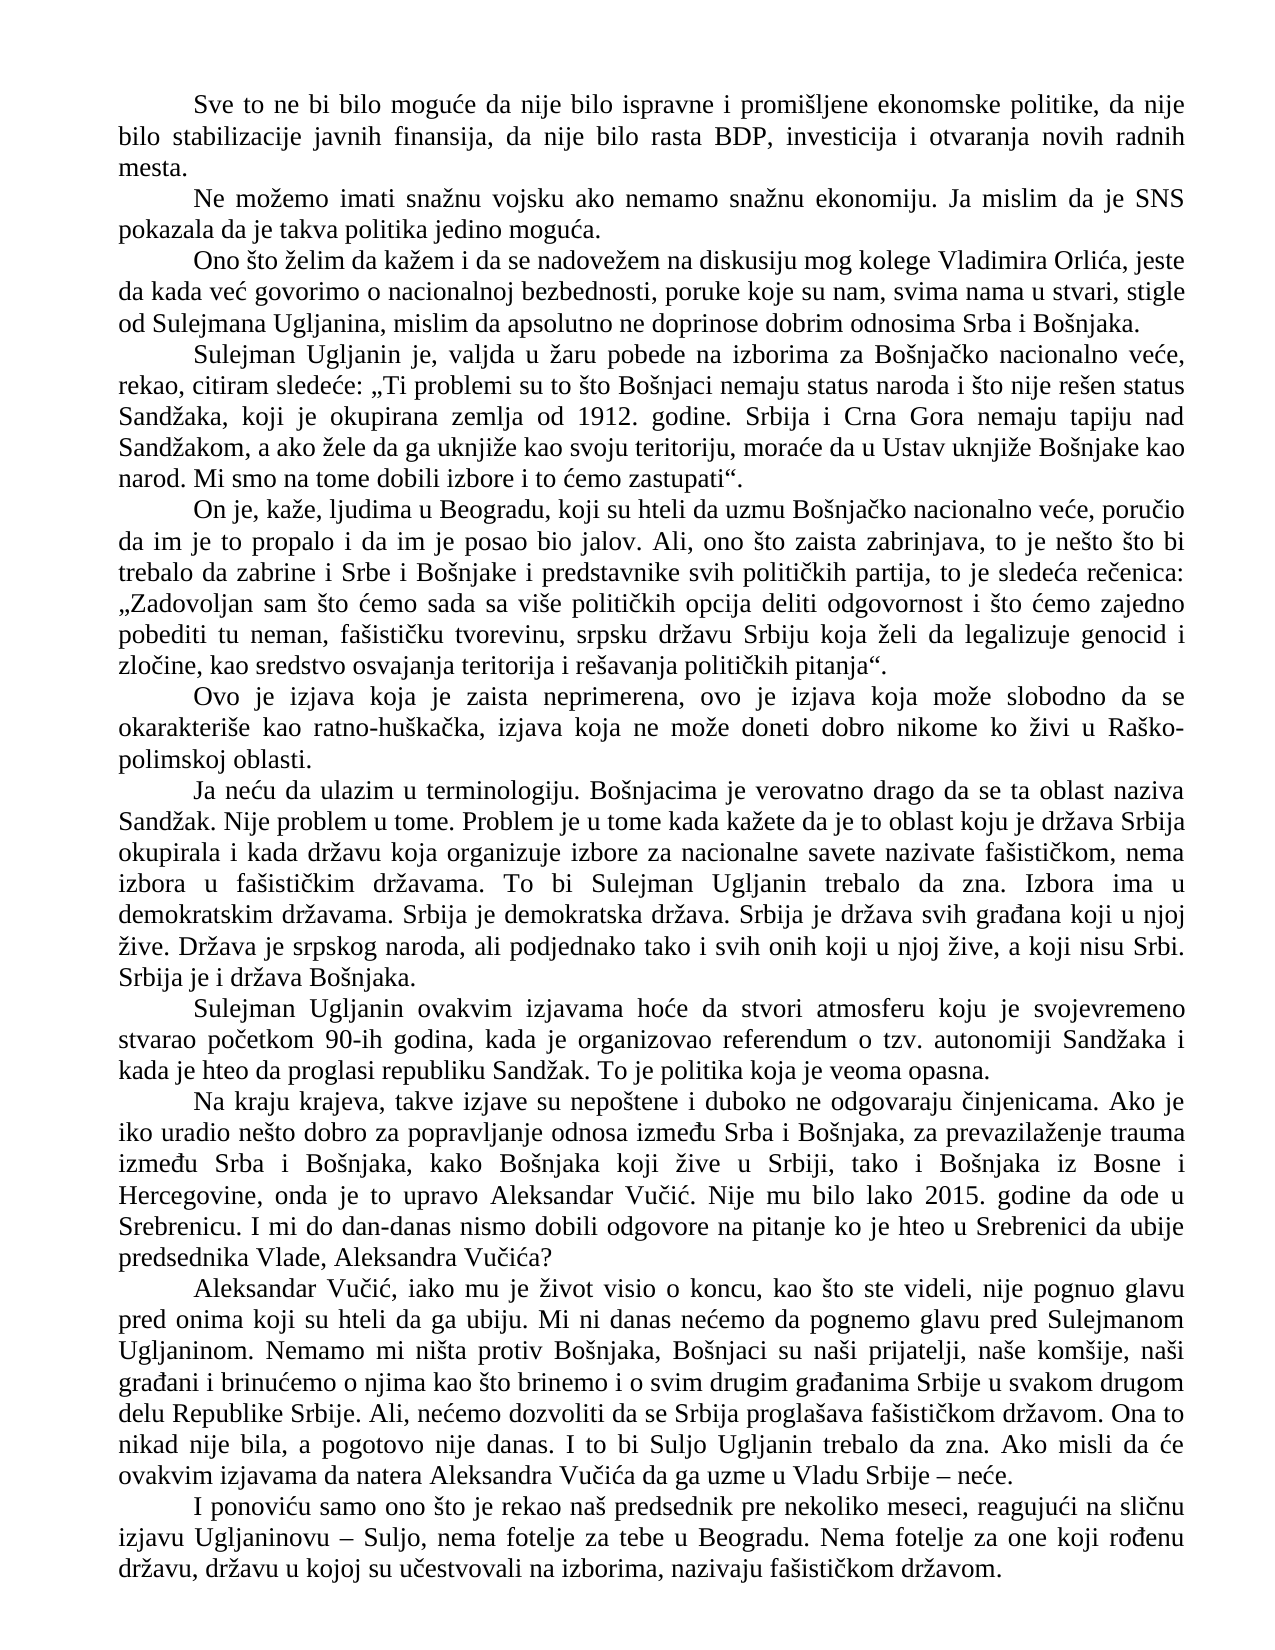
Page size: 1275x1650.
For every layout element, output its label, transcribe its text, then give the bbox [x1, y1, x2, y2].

text Aleksandar Vučić, iako mu je život visio o koncu, kao što ste videli, nije pognuo glavu pred onima koji su hteli da ga ubiju. Mi ni danas nećemo da pognemo glavu pred Sulejmanom Ugljaninom. Nemamo mi ništa protiv Bošnjaka, Bošnjaci su naši prijatelji, naše komšije, naši građani i brinućemo o njima kao što brinemo i o svim drugim građanima Srbije u svakom drugom delu Republike Srbije. Ali, nećemo dozvoliti da se Srbija proglašava fašističkom državom. Ona to nikad nije bila, a pogotovo nije danas. I to bi Suljo Ugljanin trebalo da zna. Ako misli da će ovakvim izjavama da natera Aleksandra Vučića da ga uzme u Vladu Srbije – neće. [118, 1272, 1186, 1490]
text Sve to ne bi bilo moguće da nije bilo ispravne i promišljene ekonomske politike, da nije bilo stabilizacije javnih finansija, da nije bilo rasta BDP, investicija i otvaranja novih radnih mesta. [118, 89, 1186, 182]
text Sulejman Ugljanin ovakvim izjavama hoće da stvori atmosferu koju je svojevremeno stvarao početkom 90-ih godina, kada je organizovao referendum o tzv. autonomiji Sandžaka i kada je hteo da proglasi republiku Sandžak. To je politika koja je veoma opasna. [118, 992, 1186, 1085]
text On je, kaže, ljudima u Beogradu, koji su hteli da uzmu Bošnjačko nacionalno veće, poručio da im je to propalo i da im je posao bio jalov. Ali, ono što zaista zabrinjava, to je nešto što bi trebalo da zabrine i Srbe i Bošnjake i predstavnike svih političkih partija, to je sledeća rečenica: „Zadovoljan sam što ćemo sada sa više političkih opcija deliti odgovornost i što ćemo zajedno pobediti tu neman, fašističku tvorevinu, srpsku državu Srbiju koja želi da legalizuje genocid i zločine, kao sredstvo osvajanja teritorija i rešavanja političkih pitanja“. [118, 493, 1186, 680]
text Ono što želim da kažem i da se nadovežem na diskusiju mog kolege Vladimira Orlića, jeste da kada već govorimo o nacionalnoj bezbednosti, poruke koje su nam, svima nama u stvari, stigle od Sulejmana Ugljanina, mislim da apsolutno ne doprinose dobrim odnosima Srba i Bošnjaka. [118, 244, 1186, 338]
text Sulejman Ugljanin je, valjda u žaru pobede na izborima za Bošnjačko nacionalno veće, rekao, citiram sledeće: „Ti problemi su to što Bošnjaci nemaju status naroda i što nije rešen status Sandžaka, koji je okupirana zemlja od 1912. godine. Srbija i Crna Gora nemaju tapiju nad Sandžakom, a ako žele da ga uknjiže kao svoju teritoriju, moraće da u Ustav uknjiže Bošnjake kao narod. Mi smo na tome dobili izbore i to ćemo zastupati“. [118, 338, 1186, 493]
text Ne možemo imati snažnu vojsku ako nemamo snažnu ekonomiju. Ja mislim da je SNS pokazala da je takva politika jedino moguća. [118, 182, 1186, 244]
text Na kraju krajeva, takve izjave su nepoštene i duboko ne odgovaraju činjenicama. Ako je iko uradio nešto dobro za popravljanje odnosa između Srba i Bošnjaka, za prevazilaženje trauma između Srba i Bošnjaka, kako Bošnjaka koji žive u Srbiji, tako i Bošnjaka iz Bosne i Hercegovine, onda je to upravo Aleksandar Vučić. Nije mu bilo lako 2015. godine da ode u Srebrenicu. I mi do dan-danas nismo dobili odgovore na pitanje ko je hteo u Srebrenici da ubije predsednika Vlade, Aleksandra Vučića? [118, 1085, 1186, 1272]
text Ja neću da ulazim u terminologiju. Bošnjacima je verovatno drago da se ta oblast naziva Sandžak. Nije problem u tome. Problem je u tome kada kažete da je to oblast koju je država Srbija okupirala i kada državu koja organizuje izbore za nacionalne savete nazivate fašističkom, nema izbora u fašističkim državama. To bi Sulejman Ugljanin trebalo da zna. Izbora ima u demokratskim državama. Srbija je demokratska država. Srbija je država svih građana koji u njoj žive. Država je srpskog naroda, ali podjednako tako i svih onih koji u njoj žive, a koji nisu Srbi. Srbija je i država Bošnjaka. [118, 774, 1186, 992]
text Ovo je izjava koja je zaista neprimerena, ovo je izjava koja može slobodno da se okarakteriše kao ratno-huškačka, izjava koja ne može doneti dobro nikome ko živi u Raško-polimskoj oblasti. [118, 680, 1186, 774]
text I ponoviću samo ono što je rekao naš predsednik pre nekoliko meseci, reagujući na sličnu izjavu Ugljaninovu – Suljo, nema fotelje za tebe u Beogradu. Nema fotelje za one koji rođenu državu, državu u kojoj su učestvovali na izborima, nazivaju fašističkom državom. [118, 1490, 1186, 1584]
